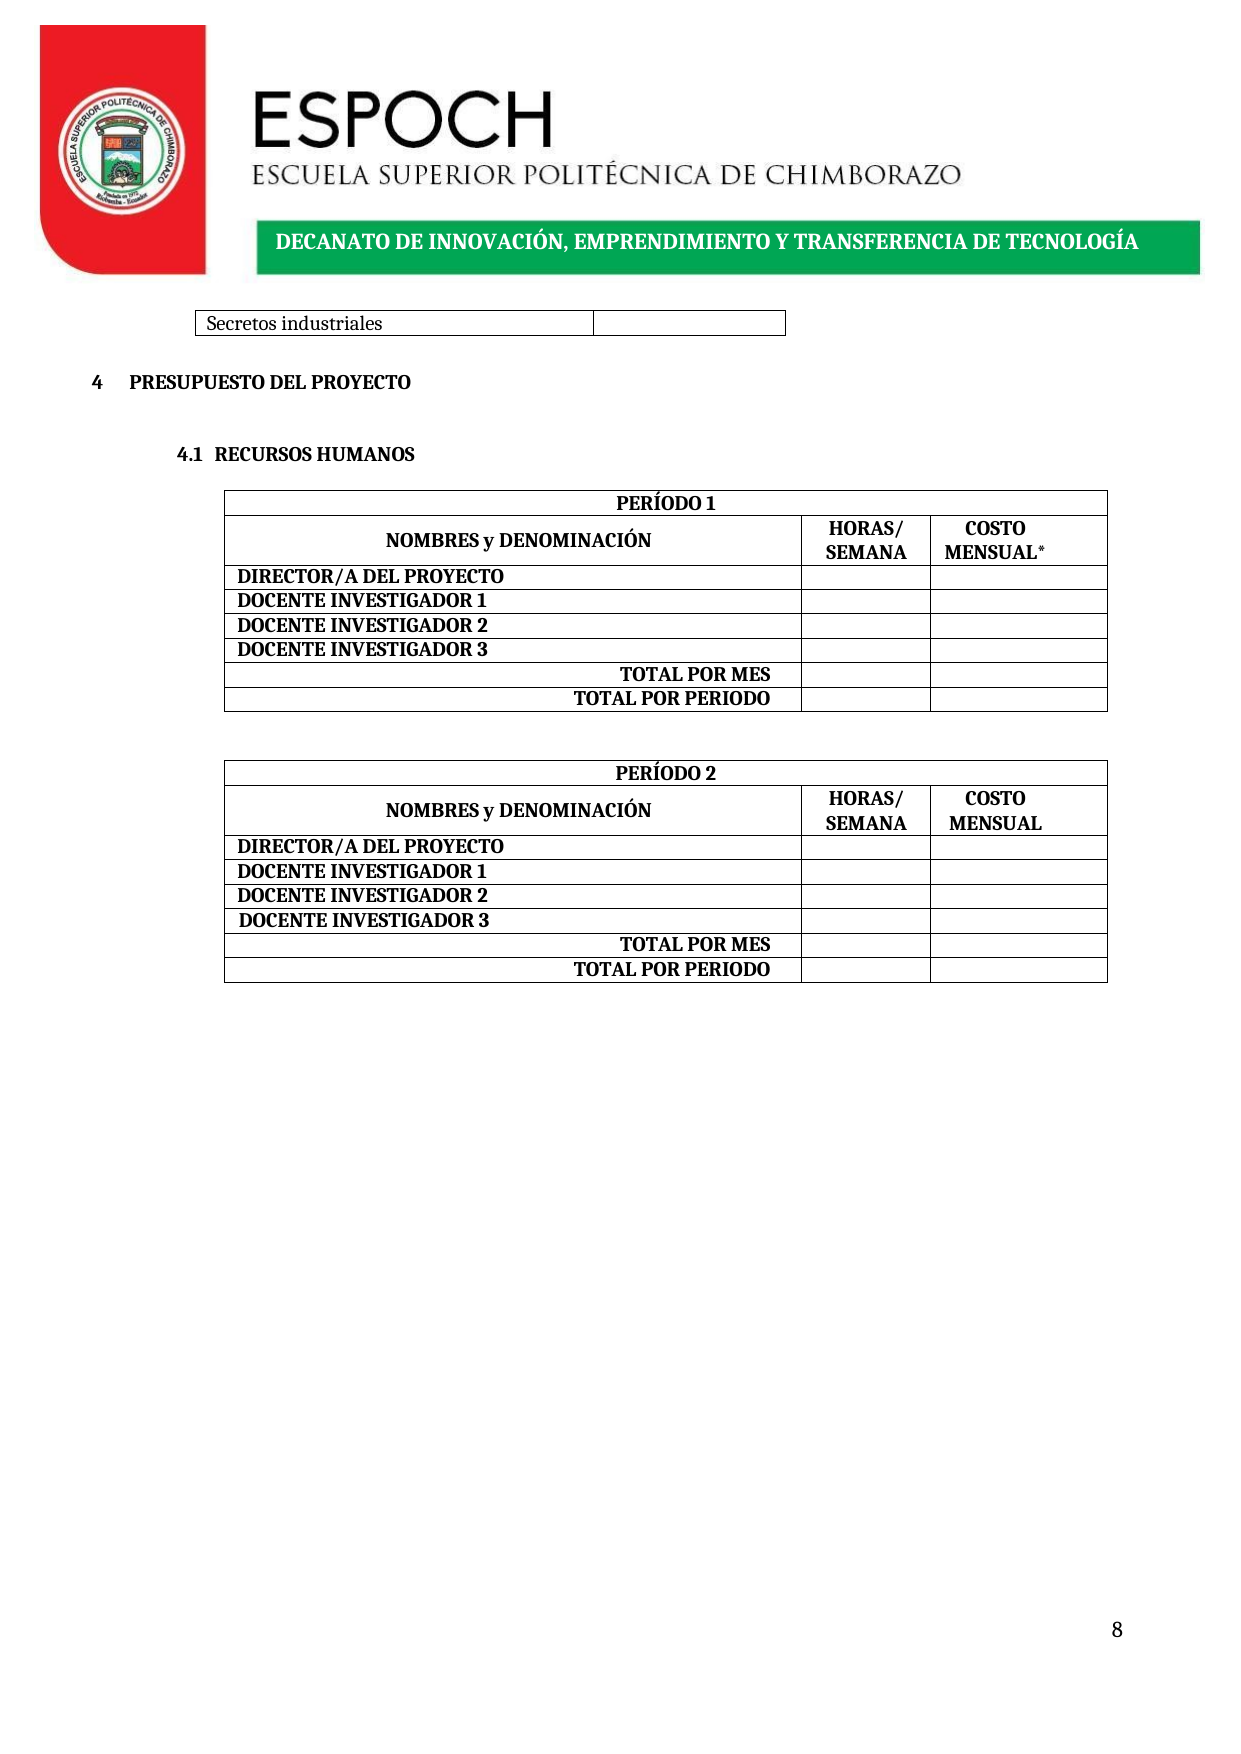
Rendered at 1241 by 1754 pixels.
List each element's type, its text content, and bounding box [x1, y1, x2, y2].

table_cell [931, 566, 1107, 589]
table_cell DOCENTE INVESTIGADOR 3 [225, 909, 801, 932]
table_cell [931, 663, 1107, 687]
table_cell TOTAL POR MES [225, 663, 801, 687]
table_cell DOCENTE INVESTIGADOR 1 [225, 590, 801, 613]
table_cell [931, 885, 1107, 908]
table_cell COSTO MENSUAL [931, 786, 1107, 835]
table_cell [931, 958, 1107, 982]
table_cell [802, 688, 930, 711]
table_cell NOMBRES y DENOMINACIÓN [225, 516, 801, 564]
table_cell HORAS/ SEMANA [802, 786, 930, 835]
table_cell DIRECTOR/A DEL PROYECTO [225, 566, 801, 589]
table_cell [802, 614, 930, 637]
table_cell [802, 836, 930, 859]
table_cell [931, 860, 1107, 883]
table_header PERÍODO 1 [225, 491, 1107, 515]
table_cell DOCENTE INVESTIGADOR 2 [225, 614, 801, 637]
table_cell [931, 590, 1107, 613]
subtitle PRESUPUESTO DEL PROYECTO [92, 371, 1123, 394]
table_cell [931, 614, 1107, 637]
table_cell HORAS/ SEMANA [802, 516, 930, 564]
table_header PERÍODO 2 [225, 761, 1107, 785]
table_cell [802, 860, 930, 883]
table_cell DOCENTE INVESTIGADOR 2 [225, 885, 801, 908]
table_cell DOCENTE INVESTIGADOR 3 [225, 639, 801, 662]
table_cell Secretos industriales [196, 311, 593, 335]
table_cell [802, 934, 930, 957]
table_cell [802, 590, 930, 613]
table_cell [931, 836, 1107, 859]
table_cell [931, 934, 1107, 957]
table_cell TOTAL POR MES [225, 934, 801, 957]
table_cell DOCENTE INVESTIGADOR 1 [225, 860, 801, 883]
table_cell [802, 566, 930, 589]
table_cell TOTAL POR PERIODO [225, 688, 801, 711]
table_cell DIRECTOR/A DEL PROYECTO [225, 836, 801, 859]
subtitle RECURSOS HUMANOS [177, 442, 1123, 466]
table_cell [931, 909, 1107, 932]
table_cell [802, 639, 930, 662]
picture [34, 25, 1206, 284]
table_cell COSTO MENSUAL* [931, 516, 1107, 564]
table_cell TOTAL POR PERIODO [225, 958, 801, 982]
table_cell [931, 688, 1107, 711]
table_cell [931, 639, 1107, 662]
table_cell [594, 311, 785, 335]
table_cell [802, 663, 930, 687]
table_cell NOMBRES y DENOMINACIÓN [225, 786, 801, 835]
table_cell [802, 885, 930, 908]
table_cell [802, 909, 930, 932]
table_cell [802, 958, 930, 982]
